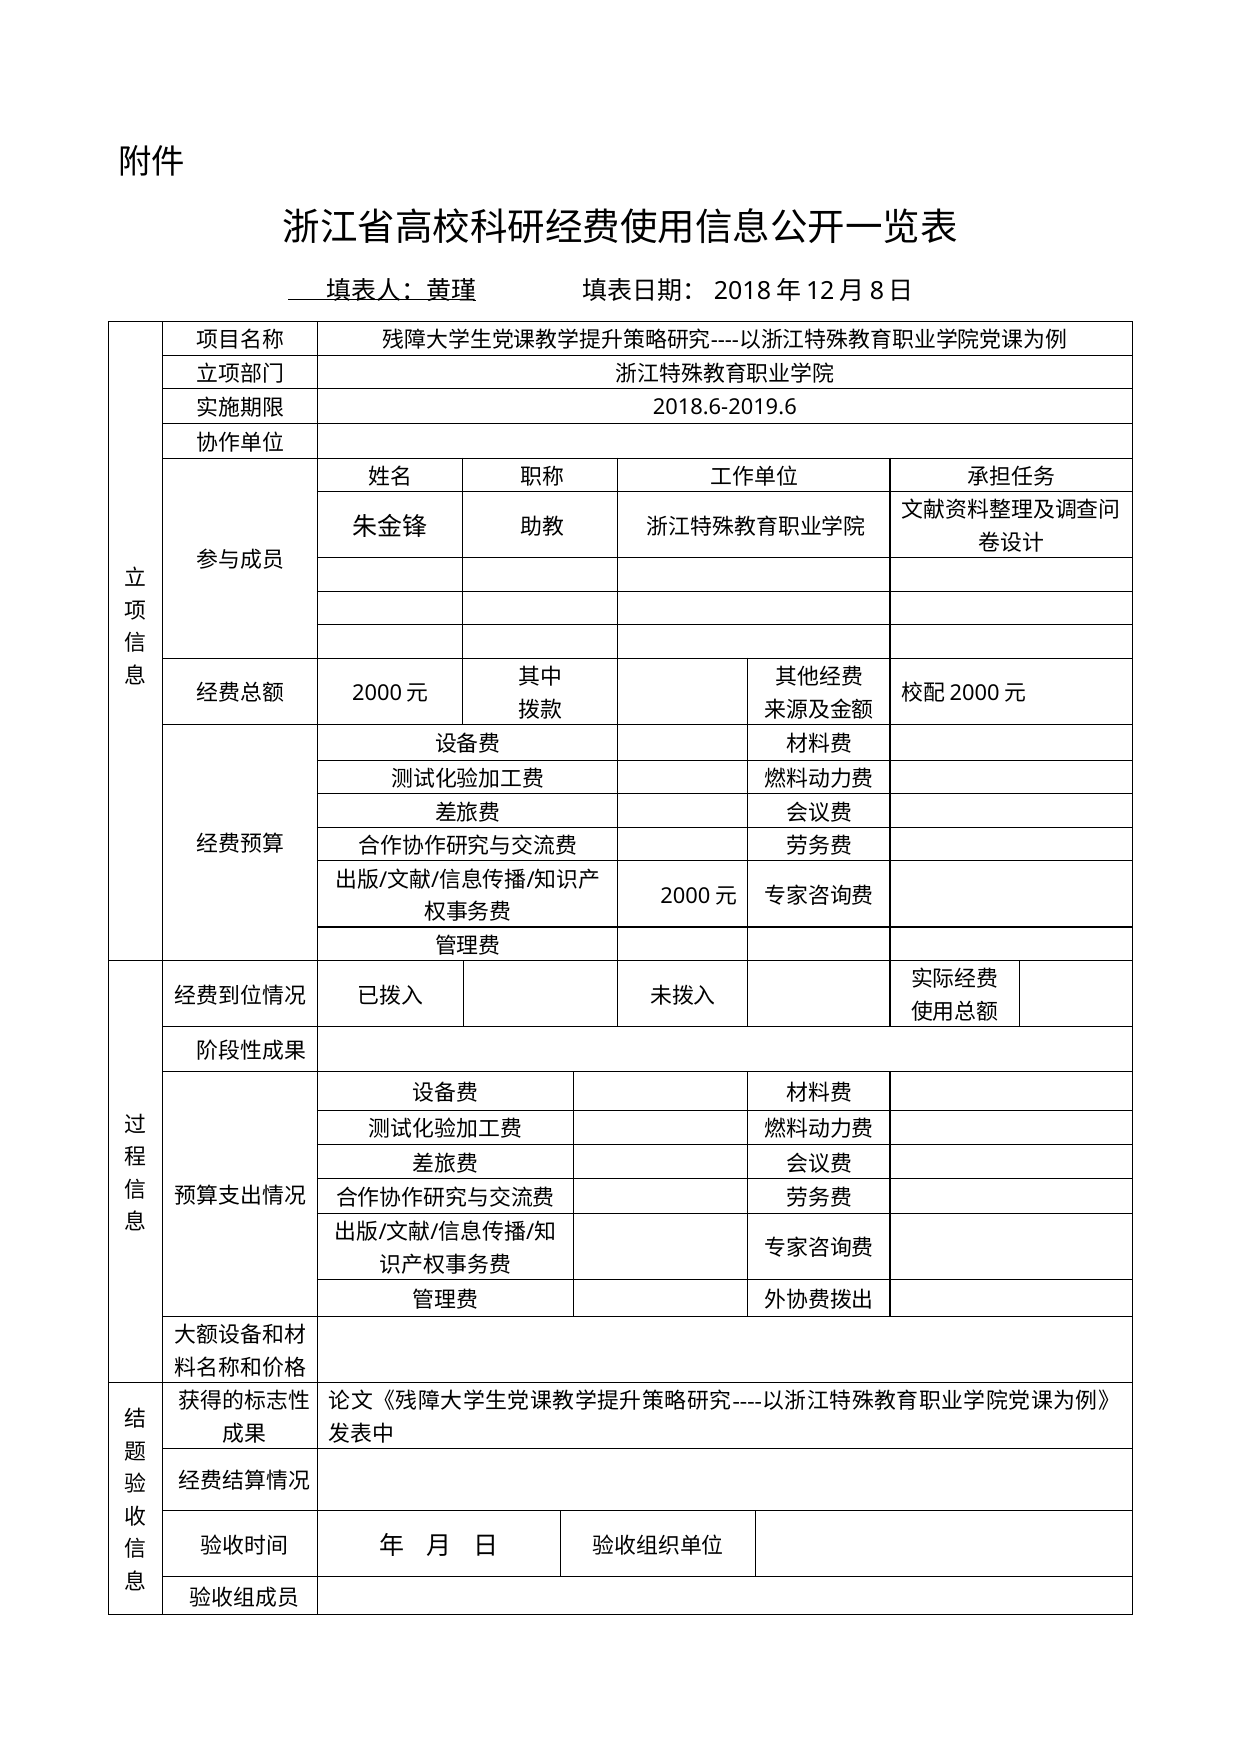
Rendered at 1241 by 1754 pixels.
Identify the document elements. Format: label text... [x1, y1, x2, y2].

table_cell [891, 558, 1132, 591]
table_cell [891, 1179, 1132, 1213]
text 浙江省高校科研经费使用信息公开一览表 [118, 191, 1122, 256]
text 填表人：黄瑾 填表日期： 2018年12月8日 [118, 256, 1122, 321]
table_cell 文献资料整理及调查问卷设计 [891, 492, 1132, 557]
table_cell [618, 659, 747, 724]
table_cell [748, 961, 889, 1026]
table_cell 姓名 [318, 459, 462, 491]
table_cell 材料费 [748, 1072, 889, 1109]
table_cell [891, 1072, 1132, 1109]
table_cell 2000元 [318, 659, 462, 724]
table_cell 专家咨询费 [748, 1214, 889, 1279]
table_cell 会议费 [748, 1145, 889, 1178]
table_cell [891, 761, 1132, 793]
table_cell 参与成员 [163, 459, 317, 658]
table_cell [463, 592, 617, 624]
table_cell 大额设备和材料名称和价格 [163, 1317, 317, 1382]
table_cell 测试化验加工费 [318, 1111, 573, 1144]
table_cell 承担任务 [891, 459, 1132, 491]
table_cell [574, 1280, 747, 1316]
table_cell [891, 1280, 1132, 1316]
table_cell [618, 794, 747, 827]
table_cell [618, 828, 747, 860]
table_cell [464, 961, 617, 1026]
table_cell 会议费 [748, 794, 889, 827]
table_cell 差旅费 [318, 794, 617, 827]
table_cell 其他经费 来源及金额 [748, 659, 889, 724]
table_header 残障大学生党课教学提升策略研究----以浙江特殊教育职业学院党课为例 [318, 322, 1132, 354]
table_cell [574, 1111, 747, 1144]
table_cell 管理费 [318, 1280, 573, 1316]
table_cell 材料费 [748, 725, 889, 760]
table_cell [318, 558, 462, 591]
table_cell [891, 725, 1132, 760]
table_header 项目名称 [163, 322, 317, 354]
table_cell [618, 725, 747, 760]
table_cell 协作单位 [163, 424, 317, 457]
table_cell [891, 625, 1132, 658]
table_cell [574, 1179, 747, 1213]
table_cell 获得的标志性成果 [163, 1383, 317, 1448]
table_cell [618, 928, 747, 960]
table_cell [748, 928, 889, 960]
table_cell 浙江特殊教育职业学院 [318, 356, 1132, 388]
table_cell 阶段性成果 [163, 1027, 317, 1071]
table_cell 合作协作研究与交流费 [318, 828, 617, 860]
table_cell [574, 1145, 747, 1178]
table_cell 验收组成员 [163, 1577, 317, 1614]
table_cell 经费总额 [163, 659, 317, 724]
table_cell [463, 625, 617, 658]
table_cell 立项部门 [163, 356, 317, 388]
table_cell [891, 828, 1132, 860]
table_cell [756, 1511, 1132, 1576]
table_cell 出版/文献/信息传播/知识产权事务费 [318, 861, 617, 926]
table_cell [891, 1214, 1132, 1279]
table_cell 朱金锋 [318, 492, 462, 557]
table_cell [318, 1577, 1132, 1614]
table_cell 合作协作研究与交流费 [318, 1179, 573, 1213]
table_cell [318, 1449, 1132, 1510]
table_cell 预算支出情况 [163, 1072, 317, 1316]
table_cell 过程 信息 [109, 961, 162, 1382]
table_cell 2018.6-2019.6 [318, 389, 1132, 423]
table_cell 劳务费 [748, 1179, 889, 1213]
table_cell 设备费 [318, 1072, 573, 1109]
table_cell [463, 558, 617, 591]
table_cell [891, 794, 1132, 827]
table_cell 经费结算情况 [163, 1449, 317, 1510]
table_cell 结题验收信息 [109, 1383, 162, 1614]
table_cell [318, 625, 462, 658]
table_cell [891, 592, 1132, 624]
table_cell [891, 928, 1132, 960]
table_cell 浙江特殊教育职业学院 [618, 492, 889, 557]
table_cell [891, 861, 1132, 926]
table_cell 燃料动力费 [748, 1111, 889, 1144]
table_cell 职称 [463, 459, 617, 491]
table_cell 外协费拨出 [748, 1280, 889, 1316]
table_cell [1020, 961, 1132, 1026]
table_cell 已拨入 [318, 961, 463, 1026]
table_cell 测试化验加工费 [318, 761, 617, 793]
table_header 立项 信息 [109, 322, 162, 960]
table_cell 劳务费 [748, 828, 889, 860]
table_cell [618, 761, 747, 793]
table_cell 验收组织单位 [561, 1511, 755, 1576]
table_cell [318, 1317, 1132, 1382]
table_cell 管理费 [318, 928, 617, 960]
text 附件 [118, 126, 1122, 191]
table_cell 经费预算 [163, 725, 317, 960]
table_cell [318, 1027, 1132, 1071]
table_cell 未拨入 [618, 961, 747, 1026]
table_cell [318, 592, 462, 624]
table_cell 2000元 [618, 861, 747, 926]
table_cell 助教 [463, 492, 617, 557]
table_cell 实施期限 [163, 389, 317, 423]
table_cell [574, 1072, 747, 1109]
table_cell [618, 625, 889, 658]
table_cell [618, 558, 889, 591]
table_cell 设备费 [318, 725, 617, 760]
table_cell 专家咨询费 [748, 861, 889, 926]
table_cell 出版/文献/信息传播/知识产权事务费 [318, 1214, 573, 1279]
table_cell 实际经费使用总额 [891, 961, 1019, 1026]
table_cell [318, 424, 1132, 457]
table_cell [891, 1111, 1132, 1144]
table_cell 论文《残障大学生党课教学提升策略研究----以浙江特殊教育职业学院党课为例》发表中 [318, 1383, 1132, 1448]
table_cell 校配2000元 [891, 659, 1132, 724]
table_cell [618, 592, 889, 624]
table_cell [891, 1145, 1132, 1178]
table_cell 差旅费 [318, 1145, 573, 1178]
table_cell 年 月 日 [318, 1511, 560, 1576]
table_cell 经费到位情况 [163, 961, 317, 1026]
table_cell 工作单位 [618, 459, 889, 491]
table_cell 燃料动力费 [748, 761, 889, 793]
table_cell [574, 1214, 747, 1279]
table_cell 其中 拨款 [463, 659, 617, 724]
table_cell 验收时间 [163, 1511, 317, 1576]
